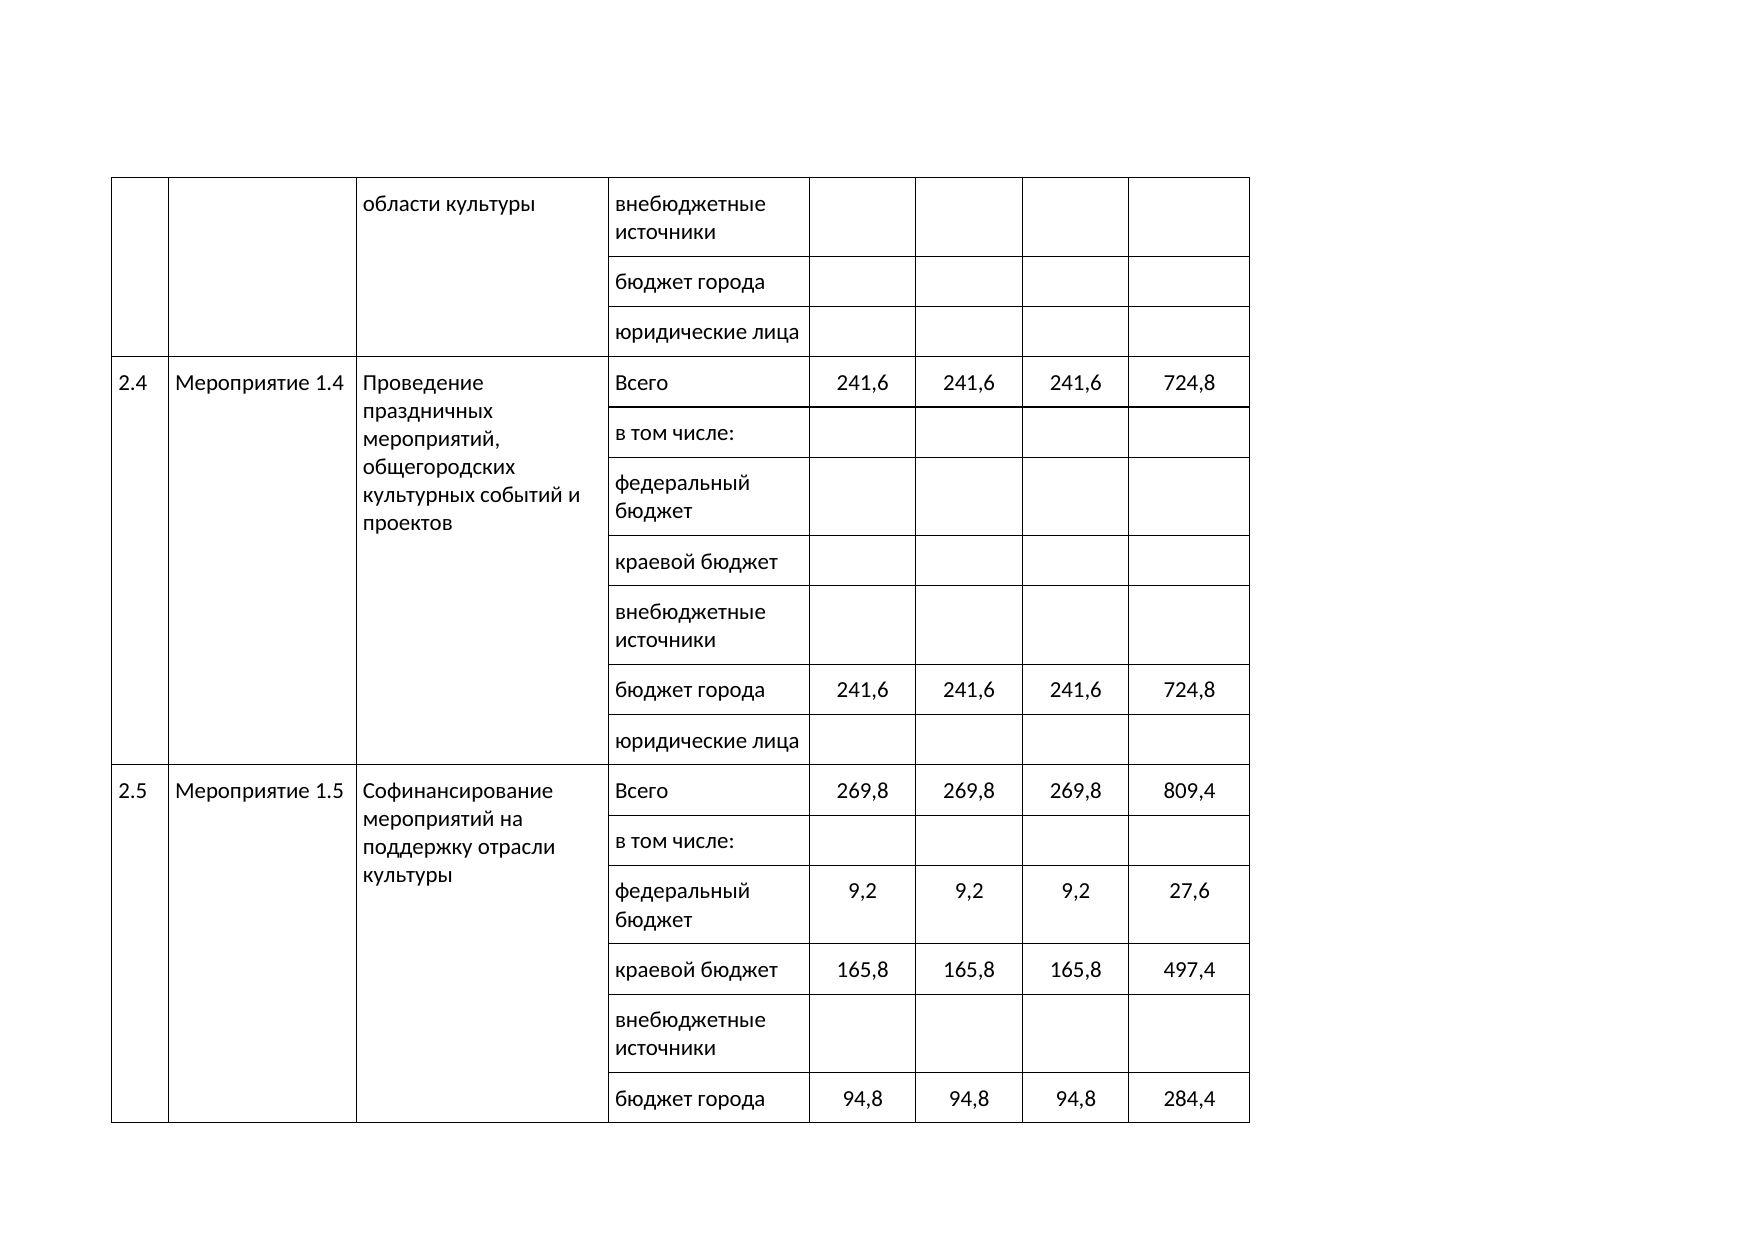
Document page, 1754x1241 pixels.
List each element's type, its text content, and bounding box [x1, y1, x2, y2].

table_cell [1023, 586, 1128, 664]
table_cell 27,6 [1129, 866, 1249, 943]
table_cell [1129, 995, 1249, 1072]
table_cell [1129, 178, 1249, 256]
table_cell [1023, 715, 1128, 764]
table_cell [1023, 178, 1128, 256]
table_cell 2.4 [112, 357, 168, 764]
table_cell Проведение праздничных мероприятий, общегородских культурных событий и проектов [357, 357, 608, 764]
table_cell внебюджетные источники [609, 178, 809, 256]
table_cell 2.5 [112, 765, 168, 1122]
table_cell [810, 816, 915, 865]
table_cell 241,6 [810, 357, 915, 406]
table_cell [1129, 715, 1249, 764]
table_cell 269,8 [916, 765, 1022, 815]
table_cell [916, 307, 1022, 356]
table_cell Мероприятие 1.4 [169, 357, 356, 764]
table_cell [916, 995, 1022, 1072]
table_cell [1023, 307, 1128, 356]
table_cell [810, 715, 915, 764]
table_cell Всего [609, 765, 809, 815]
table_cell [810, 458, 915, 535]
table_cell федеральный бюджет [609, 866, 809, 943]
table_cell краевой бюджет [609, 536, 809, 585]
table_cell [1129, 458, 1249, 535]
table_cell [916, 536, 1022, 585]
table_cell [1023, 458, 1128, 535]
table_cell [810, 586, 915, 664]
table_cell в том числе: [609, 408, 809, 457]
table_cell [916, 178, 1022, 256]
table_cell [1129, 307, 1249, 356]
table_cell [1129, 257, 1249, 306]
table_cell [1023, 995, 1128, 1072]
table_cell [810, 536, 915, 585]
table_cell федеральный бюджет [609, 458, 809, 535]
table_cell Всего [609, 357, 809, 406]
table_cell [1129, 586, 1249, 664]
table_cell Софинансирование мероприятий на поддержку отрасли культуры [357, 765, 608, 1122]
table_cell 9,2 [1023, 866, 1128, 943]
table_cell [1129, 408, 1249, 457]
table_cell 269,8 [810, 765, 915, 815]
table_cell [1023, 536, 1128, 585]
table_cell [1023, 257, 1128, 306]
table_cell 724,8 [1129, 665, 1249, 714]
table_cell 165,8 [916, 944, 1022, 994]
table_cell внебюджетные источники [609, 586, 809, 664]
table_cell краевой бюджет [609, 944, 809, 994]
table_cell в том числе: [609, 816, 809, 865]
table_cell 241,6 [810, 665, 915, 714]
table_cell 269,8 [1023, 765, 1128, 815]
table_cell 9,2 [916, 866, 1022, 943]
table_cell 165,8 [1023, 944, 1128, 994]
table_cell бюджет города [609, 257, 809, 306]
table_cell [916, 816, 1022, 865]
table_cell [810, 257, 915, 306]
table_cell 241,6 [916, 665, 1022, 714]
table_cell 94,8 [1023, 1073, 1128, 1122]
table_cell внебюджетные источники [609, 995, 809, 1072]
table_cell юридические лица [609, 307, 809, 356]
table_cell Мероприятие 1.5 [169, 765, 356, 1122]
table_cell 9,2 [810, 866, 915, 943]
table_cell [810, 408, 915, 457]
table_cell [810, 307, 915, 356]
table_cell 241,6 [1023, 665, 1128, 714]
table_cell 724,8 [1129, 357, 1249, 406]
table_cell [916, 715, 1022, 764]
table_cell 497,4 [1129, 944, 1249, 994]
table_cell [916, 408, 1022, 457]
table_cell [810, 995, 915, 1072]
table_cell [1023, 408, 1128, 457]
table_cell [916, 586, 1022, 664]
table_cell бюджет города [609, 665, 809, 714]
table_cell 94,8 [810, 1073, 915, 1122]
table_cell [1129, 816, 1249, 865]
table_cell [916, 458, 1022, 535]
table_cell 165,8 [810, 944, 915, 994]
table_cell [1129, 536, 1249, 585]
table_cell [916, 257, 1022, 306]
table_cell 809,4 [1129, 765, 1249, 815]
table_cell 241,6 [1023, 357, 1128, 406]
table_cell юридические лица [609, 715, 809, 764]
table_cell бюджет города [609, 1073, 809, 1122]
table_cell [1023, 816, 1128, 865]
table_cell 284,4 [1129, 1073, 1249, 1122]
table_cell 94,8 [916, 1073, 1022, 1122]
table_cell [810, 178, 915, 256]
table_cell 241,6 [916, 357, 1022, 406]
